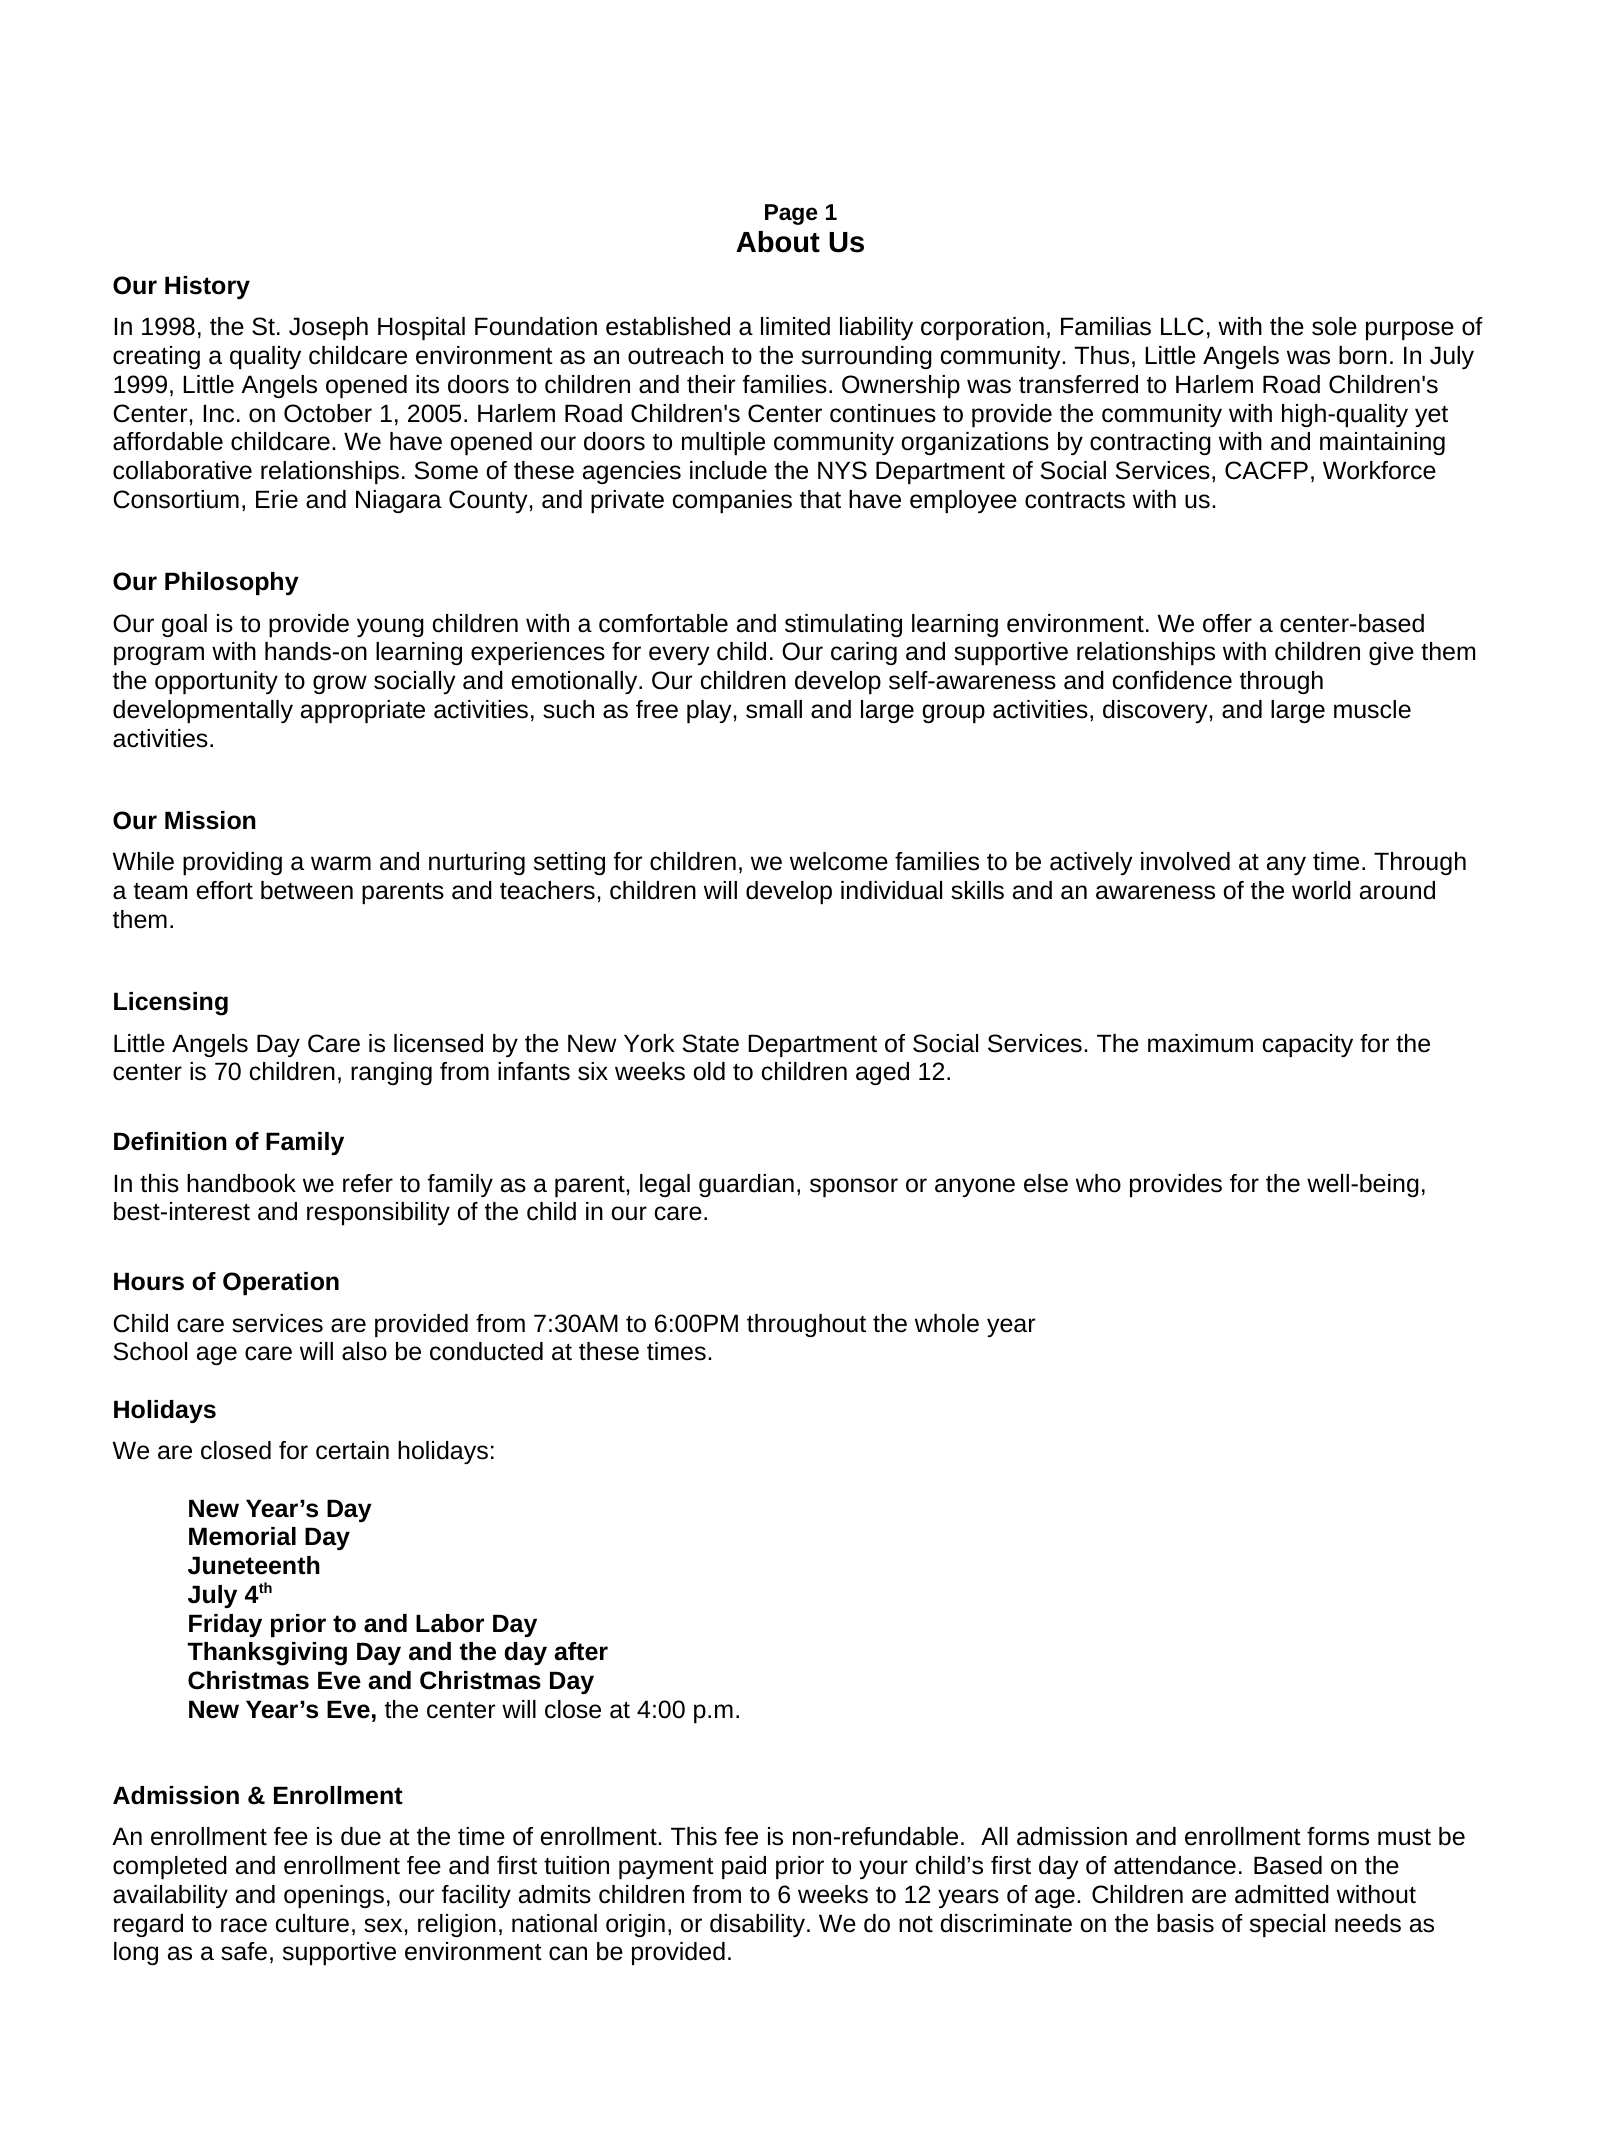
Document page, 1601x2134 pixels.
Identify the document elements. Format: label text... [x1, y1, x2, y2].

text Thanksgiving Day and the day after [112, 1637, 1488, 1666]
text Admission & Enrollment [112, 1781, 1488, 1810]
text Friday prior to and Labor Day [112, 1609, 1488, 1637]
text Little Angels Day Care is licensed by the New York State Department of Social Services. The maximum capacity for the center is 70 children, ranging from infants six weeks old to children aged 12. [112, 1029, 1488, 1086]
text Our goal is to provide young children with a comfortable and stimulating learning environment. We offer a center-based program with hands-on learning experiences for every child. Our caring and supportive relationships with children give them the opportunity to grow socially and emotionally. Our children develop self-awareness and confidence through developmentally appropriate activities, such as free play, small and large group activities, discovery, and large muscle activities. [112, 609, 1488, 752]
text In 1998, the St. Joseph Hospital Foundation established a limited liability corporation, Familias LLC, with the sole purpose of creating a quality childcare environment as an outreach to the surrounding community. Thus, Little Angels was born. In July 1999, Little Angels opened its doors to children and their families. Ownership was transferred to Harlem Road Children's Center, Inc. on October 1, 2005. Harlem Road Children's Center continues to provide the community with high-quality yet affordable childcare. We have opened our doors to multiple community organizations by contracting with and maintaining collaborative relationships. Some of these agencies include the NYS Department of Social Services, CACFP, Workforce Consortium, Erie and Niagara County, and private companies that have employee contracts with us. [112, 312, 1488, 514]
text Juneteenth [112, 1551, 1488, 1580]
text School age care will also be conducted at these times. [112, 1337, 1488, 1366]
text Page 1 [112, 199, 1488, 225]
text Our Mission [112, 806, 1488, 835]
text Our History [112, 271, 1488, 300]
text In this handbook we refer to family as a parent, legal guardian, sponsor or anyone else who provides for the well-being, best-interest and responsibility of the child in our care. [112, 1169, 1488, 1226]
text Our Philosophy [112, 567, 1488, 596]
text While providing a warm and nurturing setting for children, we welcome families to be actively involved at any time. Through a team effort between parents and teachers, children will develop individual skills and an awareness of the world around them. [112, 847, 1488, 934]
text New Year’s Eve, the center will close at 4:00 p.m. [112, 1695, 1488, 1724]
text July 4th [112, 1580, 1488, 1609]
text Licensing [112, 987, 1488, 1016]
text About Us [112, 225, 1488, 259]
text Child care services are provided from 7:30AM to 6:00PM throughout the whole year [112, 1309, 1488, 1337]
text Holidays [112, 1395, 1488, 1424]
text We are closed for certain holidays: [112, 1436, 1488, 1465]
text Memorial Day [112, 1522, 1488, 1551]
text An enrollment fee is due at the time of enrollment. This fee is non-refundable. All admission and enrollment forms must be completed and enrollment fee and first tuition payment paid prior to your child’s first day of attendance. Based on the availability and openings, our facility admits children from to 6 weeks to 12 years of age. Children are admitted without regard to race culture, sex, religion, national origin, or disability. We do not discriminate on the basis of special needs as long as a safe, supportive environment can be provided. [112, 1822, 1488, 1966]
text New Year’s Day [112, 1494, 1488, 1522]
text Hours of Operation [112, 1267, 1488, 1296]
text Definition of Family [112, 1127, 1488, 1156]
text Christmas Eve and Christmas Day [112, 1666, 1488, 1695]
